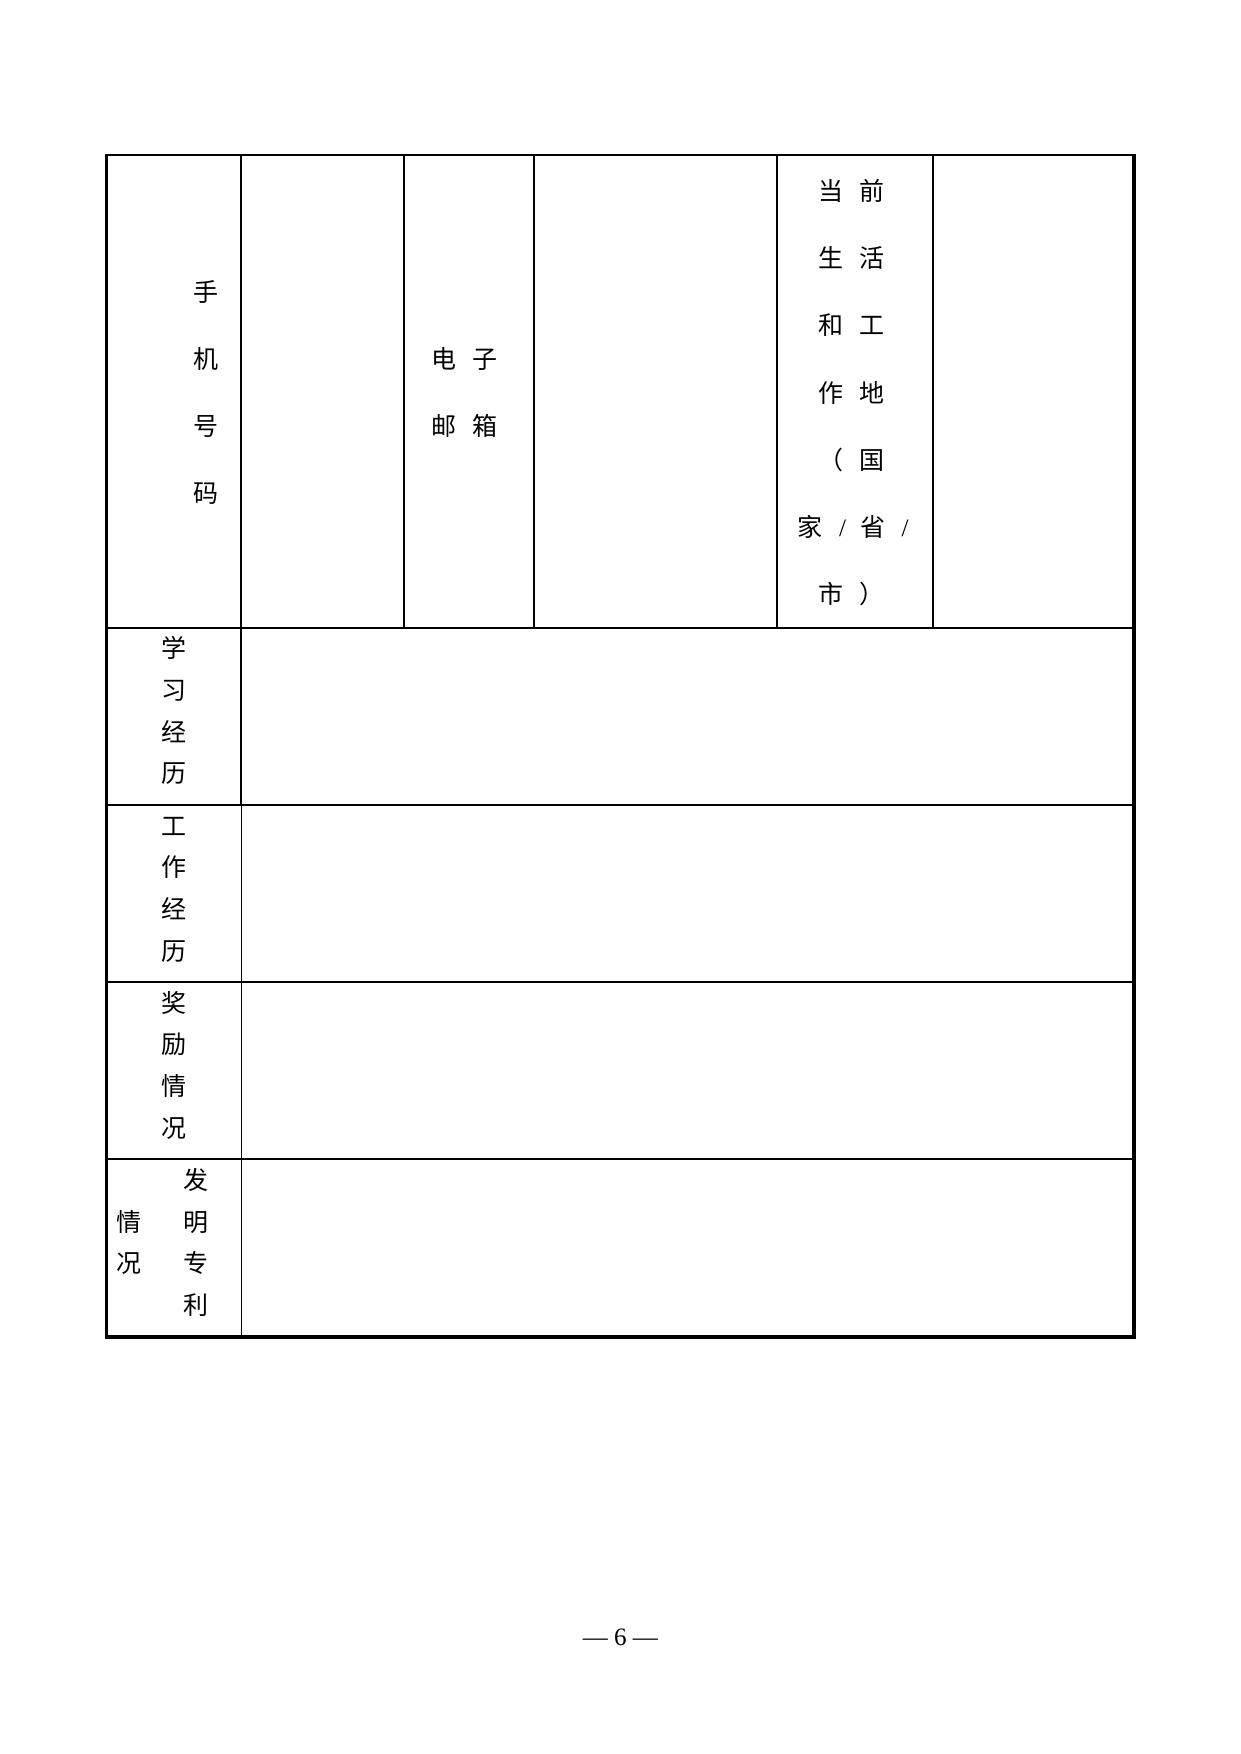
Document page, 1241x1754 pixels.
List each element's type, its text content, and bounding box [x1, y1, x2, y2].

table_cell 学习经历 [108, 629, 240, 804]
table_cell [535, 156, 776, 627]
table_cell [242, 983, 1132, 1158]
table_cell [242, 156, 403, 627]
table_cell 当前生活和工作地（国家/省/市） [778, 156, 932, 627]
table_cell 发明专利情况 [108, 1160, 241, 1335]
table_cell [934, 156, 1132, 627]
table_cell [242, 806, 1132, 981]
table_cell 工作经历 [108, 806, 241, 981]
table_cell 奖励情况 [108, 983, 241, 1158]
table_cell 电子邮箱 [405, 156, 533, 627]
table_cell [242, 629, 1132, 804]
table_cell 手机号码 [108, 156, 240, 627]
table_cell [242, 1160, 1132, 1335]
